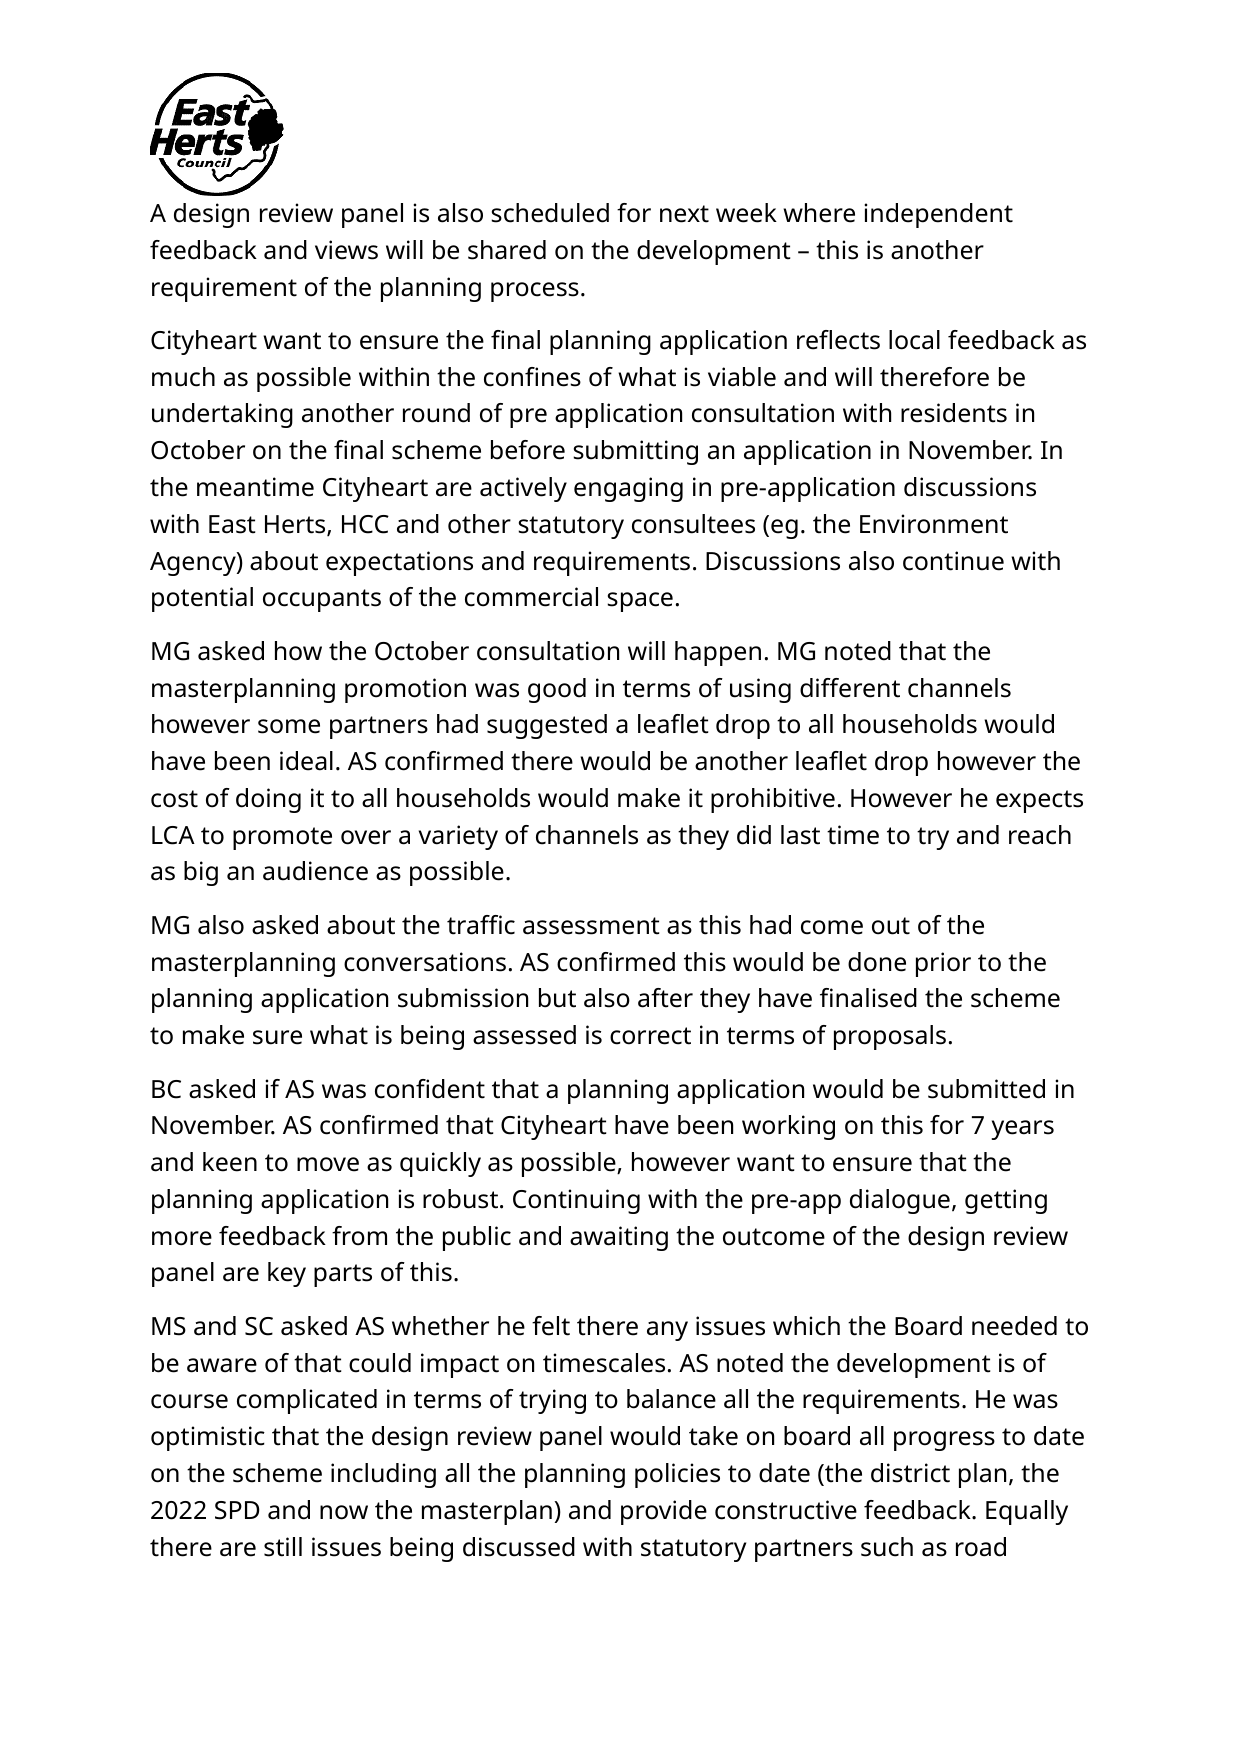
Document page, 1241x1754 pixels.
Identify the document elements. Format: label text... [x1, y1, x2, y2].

text BC asked if AS was confident that a planning application would be submitted in November. AS confirmed that Cityheart have been working on this for 7 years and keen to move as quickly as possible, however want to ensure that the planning application is robust. Continuing with the pre-app dialogue, getting more feedback from the public and awaiting the outcome of the design review panel are key parts of this. [150, 1071, 1090, 1289]
text Cityheart want to ensure the final planning application reflects local feedback as much as possible within the confines of what is viable and will therefore be undertaking another round of pre application consultation with residents in October on the final scheme before submitting an application in November. In the meantime Cityheart are actively engaging in pre-application discussions with East Herts, HCC and other statutory consultees (eg. the Environment Agency) about expectations and requirements. Discussions also continue with potential occupants of the commercial space. [150, 323, 1090, 614]
text A design review panel is also scheduled for next week where independent feedback and views will be shared on the development – this is another requirement of the planning process. [150, 196, 1090, 303]
text MG also asked about the traffic assessment as this had come out of the masterplanning conversations. AS confirmed this would be done prior to the planning application submission but also after they have finalised the scheme to make sure what is being assessed is correct in terms of proposals. [150, 907, 1090, 1052]
text MG asked how the October consultation will happen. MG noted that the masterplanning promotion was good in terms of using different channels however some partners had suggested a leaflet drop to all households would have been ideal. AS confirmed there would be another leaflet drop however the cost of doing it to all households would make it prohibitive. However he expects LCA to promote over a variety of channels as they did last time to try and reach as big an audience as possible. [150, 633, 1090, 888]
picture [150, 73, 284, 196]
